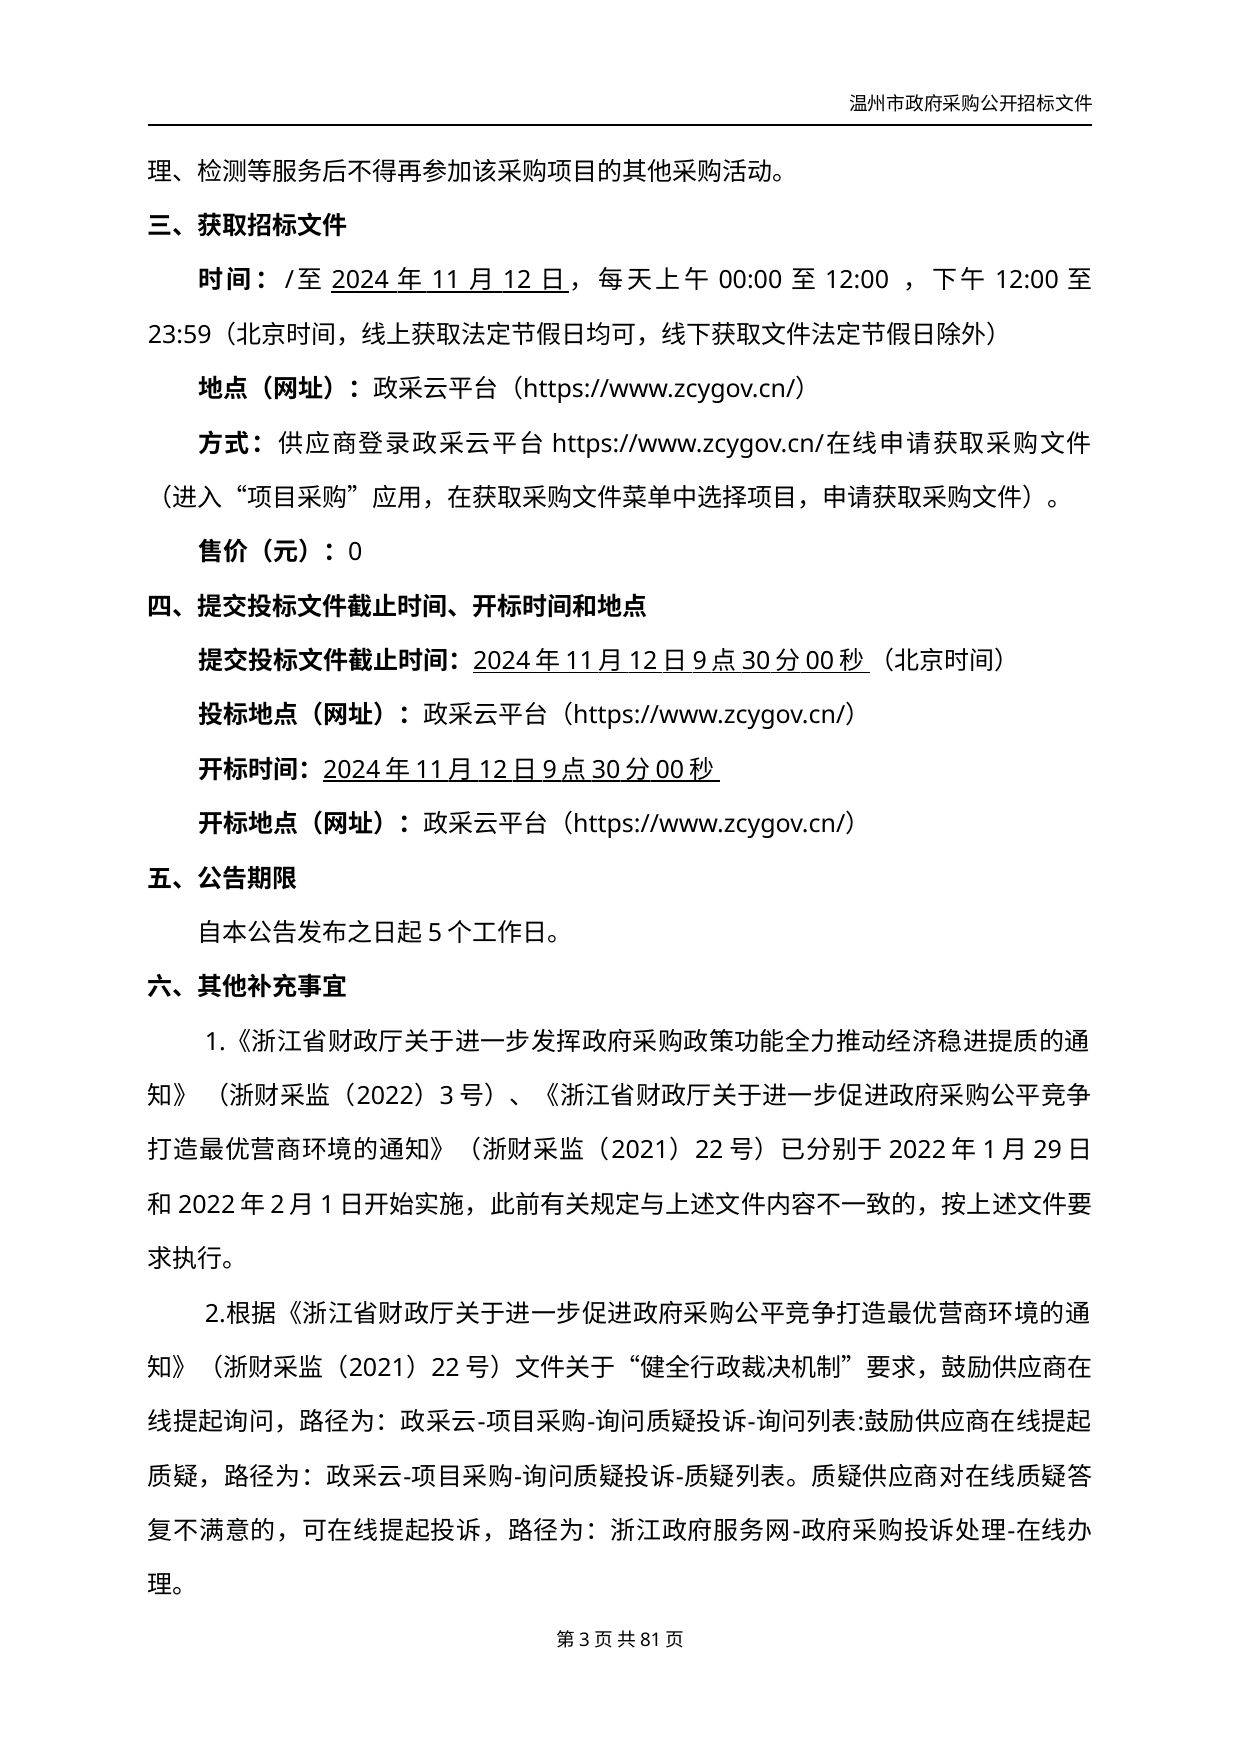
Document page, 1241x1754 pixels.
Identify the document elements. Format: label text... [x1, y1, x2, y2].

text 售价（元）：0 [148, 532, 1092, 568]
text 提交投标文件截止时间：2024年11月12日9点30分00秒 （北京时间） [148, 641, 1092, 677]
text 自本公告发布之日起5个工作日。 [148, 912, 1092, 949]
text 方式：供应商登录政采云平台https://www.zcygov.cn/在线申请获取采购文件（进入“项目采购”应用，在获取采购文件菜单中选择项目，申请获取采购文件）。 [148, 423, 1092, 514]
text 地点（网址）：政采云平台（https://www.zcygov.cn/） [148, 369, 1092, 405]
text 投标地点（网址）：政采云平台（https://www.zcygov.cn/） [148, 695, 1092, 731]
text 开标时间：2024年11月12日9点30分00秒 [148, 749, 1092, 786]
text 五、公告期限 [148, 858, 1092, 894]
text 2.根据《浙江省财政厅关于进一步促进政府采购公平竞争打造最优营商环境的通知》（浙财采监（2021）22号）文件关于“健全行政裁决机制”要求，鼓励供应商在线提起询问，路径为：政采云-项目采购-询问质疑投诉-询问列表:鼓励供应商在线提起质疑，路径为：政采云-项目采购-询问质疑投诉-质疑列表。质疑供应商对在线质疑答复不满意的，可在线提起投诉，路径为：浙江政府服务网-政府采购投诉处理-在线办理。 [148, 1293, 1092, 1601]
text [148, 151, 1092, 187]
text 开标地点（网址）：政采云平台（https://www.zcygov.cn/） [148, 804, 1092, 840]
text 六、其他补充事宜 [148, 967, 1092, 1003]
text 四、提交投标文件截止时间、开标时间和地点 [148, 586, 1092, 622]
text 时间：/至2024年11月12日，每天上午00:00至12:00 ，下午12:00至23:59（北京时间，线上获取法定节假日均可，线下获取文件法定节假日除外） [148, 260, 1092, 351]
text 1.《浙江省财政厅关于进一步发挥政府采购政策功能全力推动经济稳进提质的通知》 （浙财采监（2022）3号）、《浙江省财政厅关于进一步促进政府采购公平竞争打造最优营商环境的通知》（浙财采监（2021）22号）已分别于2022年1月29日和2022年2月1日开始实施，此前有关规定与上述文件内容不一致的，按上述文件要求执行。 [148, 1021, 1092, 1275]
text 三、获取招标文件 [148, 206, 1092, 242]
